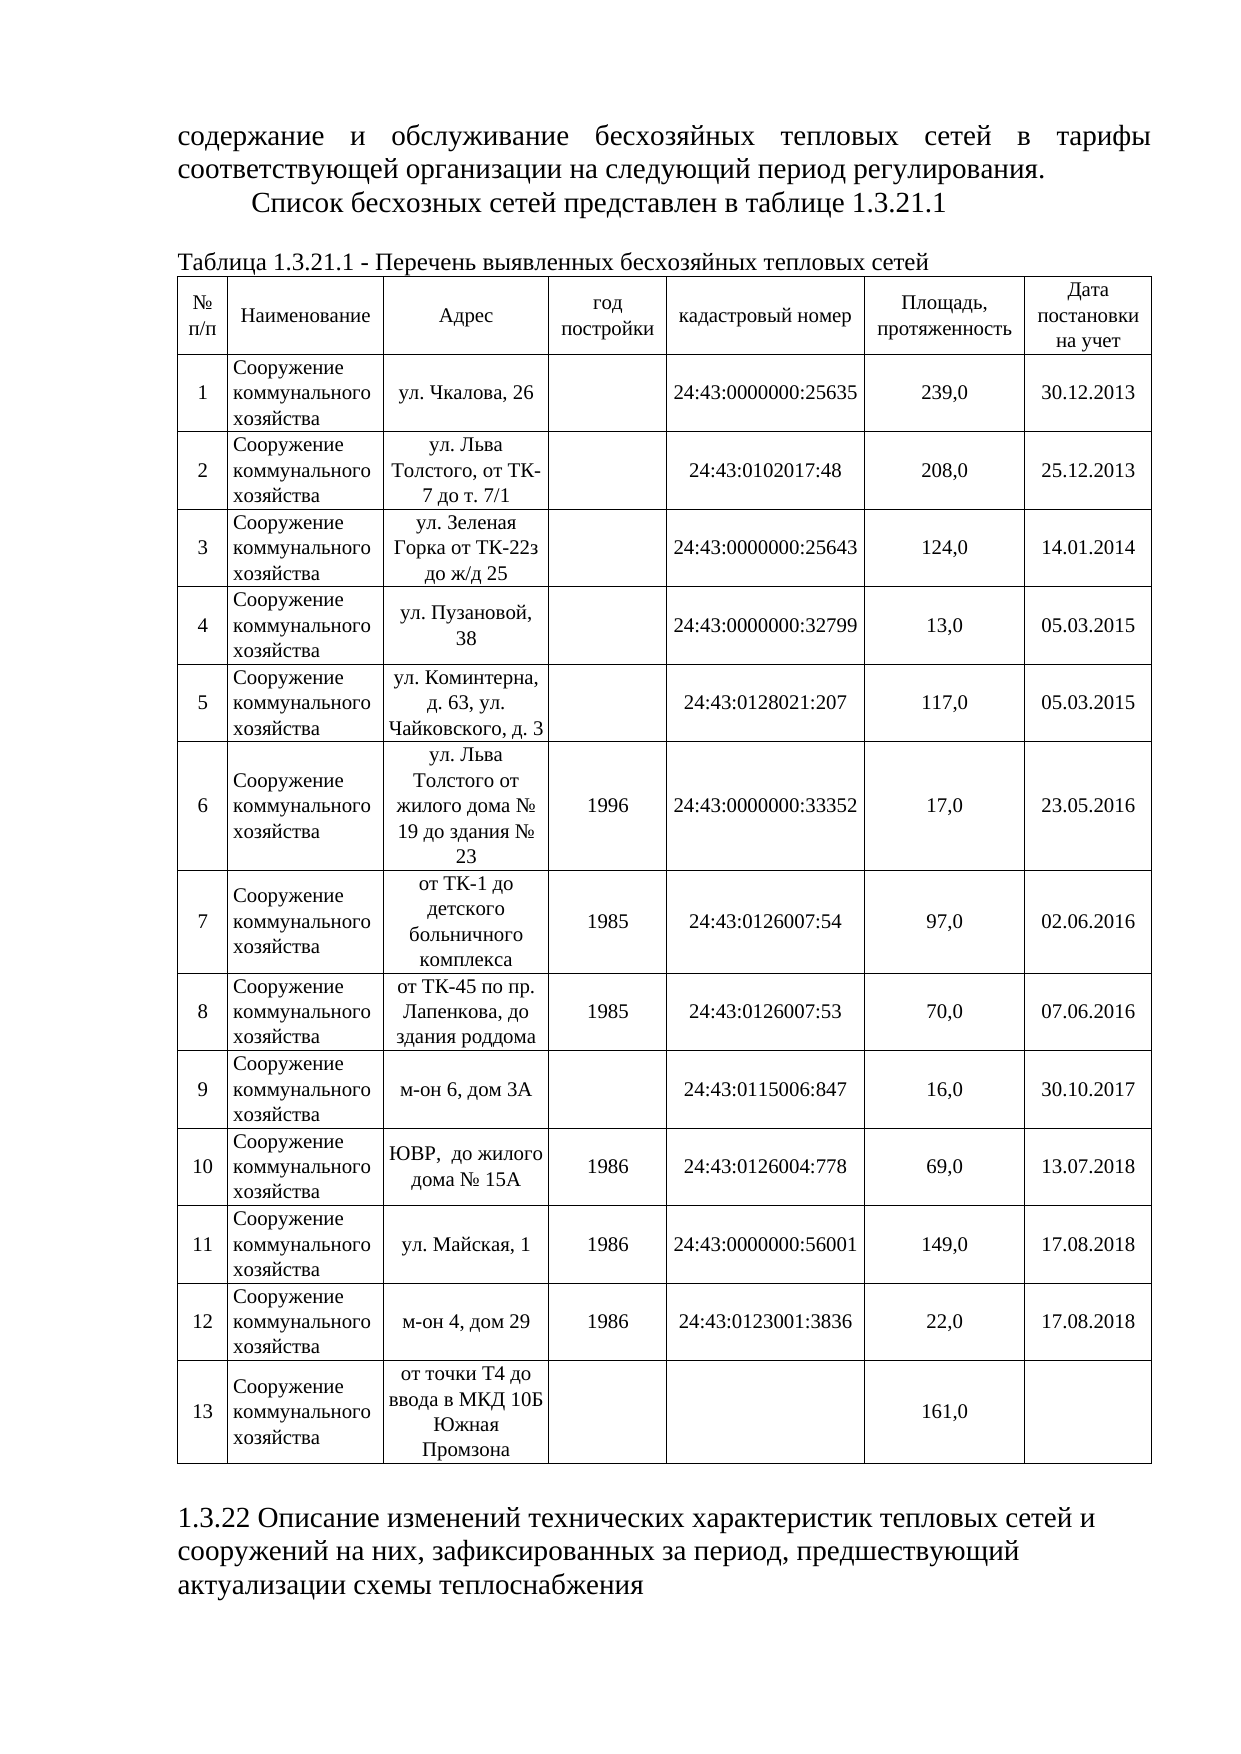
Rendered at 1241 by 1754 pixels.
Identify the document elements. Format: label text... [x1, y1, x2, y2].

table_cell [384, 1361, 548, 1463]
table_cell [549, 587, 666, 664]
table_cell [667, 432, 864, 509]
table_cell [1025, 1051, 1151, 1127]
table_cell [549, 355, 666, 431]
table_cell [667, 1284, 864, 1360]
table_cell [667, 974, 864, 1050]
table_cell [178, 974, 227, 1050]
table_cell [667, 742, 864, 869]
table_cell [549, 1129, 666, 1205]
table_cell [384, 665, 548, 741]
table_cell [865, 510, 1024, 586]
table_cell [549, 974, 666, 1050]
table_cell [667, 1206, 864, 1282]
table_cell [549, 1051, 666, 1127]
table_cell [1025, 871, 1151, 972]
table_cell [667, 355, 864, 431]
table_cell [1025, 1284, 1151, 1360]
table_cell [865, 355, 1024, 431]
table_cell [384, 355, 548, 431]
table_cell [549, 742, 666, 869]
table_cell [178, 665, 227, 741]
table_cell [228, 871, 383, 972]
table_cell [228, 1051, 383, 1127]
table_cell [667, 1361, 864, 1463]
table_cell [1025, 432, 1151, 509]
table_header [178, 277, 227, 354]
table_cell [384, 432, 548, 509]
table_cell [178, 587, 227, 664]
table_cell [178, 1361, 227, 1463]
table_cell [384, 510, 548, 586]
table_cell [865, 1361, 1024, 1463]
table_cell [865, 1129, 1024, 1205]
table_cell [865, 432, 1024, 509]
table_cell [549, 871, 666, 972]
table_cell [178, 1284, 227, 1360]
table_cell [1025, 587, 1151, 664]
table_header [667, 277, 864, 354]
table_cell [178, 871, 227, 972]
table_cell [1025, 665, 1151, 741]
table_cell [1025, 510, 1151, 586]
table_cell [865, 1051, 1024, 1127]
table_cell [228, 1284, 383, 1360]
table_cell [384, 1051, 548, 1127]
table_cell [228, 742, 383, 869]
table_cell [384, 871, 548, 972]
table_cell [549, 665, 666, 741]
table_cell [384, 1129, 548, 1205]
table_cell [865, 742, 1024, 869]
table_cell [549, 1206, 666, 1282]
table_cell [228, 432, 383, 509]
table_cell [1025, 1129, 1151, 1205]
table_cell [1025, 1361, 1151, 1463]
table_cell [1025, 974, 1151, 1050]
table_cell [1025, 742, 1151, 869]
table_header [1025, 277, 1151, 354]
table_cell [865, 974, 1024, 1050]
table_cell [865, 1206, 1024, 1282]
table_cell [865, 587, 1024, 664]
text 1.3.22 Описание изменений технических характеристик тепловых сетей и сооружений на них, зафиксированных за период, предшествующий актуализации схемы теплоснабжения [177, 1500, 1152, 1601]
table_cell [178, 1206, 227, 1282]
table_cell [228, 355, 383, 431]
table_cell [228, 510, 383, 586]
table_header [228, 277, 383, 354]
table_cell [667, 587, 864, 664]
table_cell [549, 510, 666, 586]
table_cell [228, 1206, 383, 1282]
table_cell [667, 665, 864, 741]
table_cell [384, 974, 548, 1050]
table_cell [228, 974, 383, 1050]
text Список бесхозных сетей представлен в таблице 1.3.21.1 [177, 185, 1152, 219]
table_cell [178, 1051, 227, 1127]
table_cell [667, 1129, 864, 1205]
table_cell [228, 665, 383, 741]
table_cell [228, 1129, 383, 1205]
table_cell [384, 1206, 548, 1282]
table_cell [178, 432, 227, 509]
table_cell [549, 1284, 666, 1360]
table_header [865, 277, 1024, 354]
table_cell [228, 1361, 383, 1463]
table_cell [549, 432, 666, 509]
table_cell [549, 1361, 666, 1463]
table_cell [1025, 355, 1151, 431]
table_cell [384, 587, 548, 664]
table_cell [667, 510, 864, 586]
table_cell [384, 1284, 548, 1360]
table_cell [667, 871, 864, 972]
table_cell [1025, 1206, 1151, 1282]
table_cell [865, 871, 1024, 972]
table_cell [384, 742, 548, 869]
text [177, 118, 1152, 185]
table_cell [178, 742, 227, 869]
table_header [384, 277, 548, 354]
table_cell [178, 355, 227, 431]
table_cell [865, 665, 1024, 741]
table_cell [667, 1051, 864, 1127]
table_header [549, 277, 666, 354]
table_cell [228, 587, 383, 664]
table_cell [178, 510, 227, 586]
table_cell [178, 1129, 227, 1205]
text Таблица 1.3.21.1 - Перечень выявленных бесхозяйных тепловых сетей [177, 247, 1152, 276]
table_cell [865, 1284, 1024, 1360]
